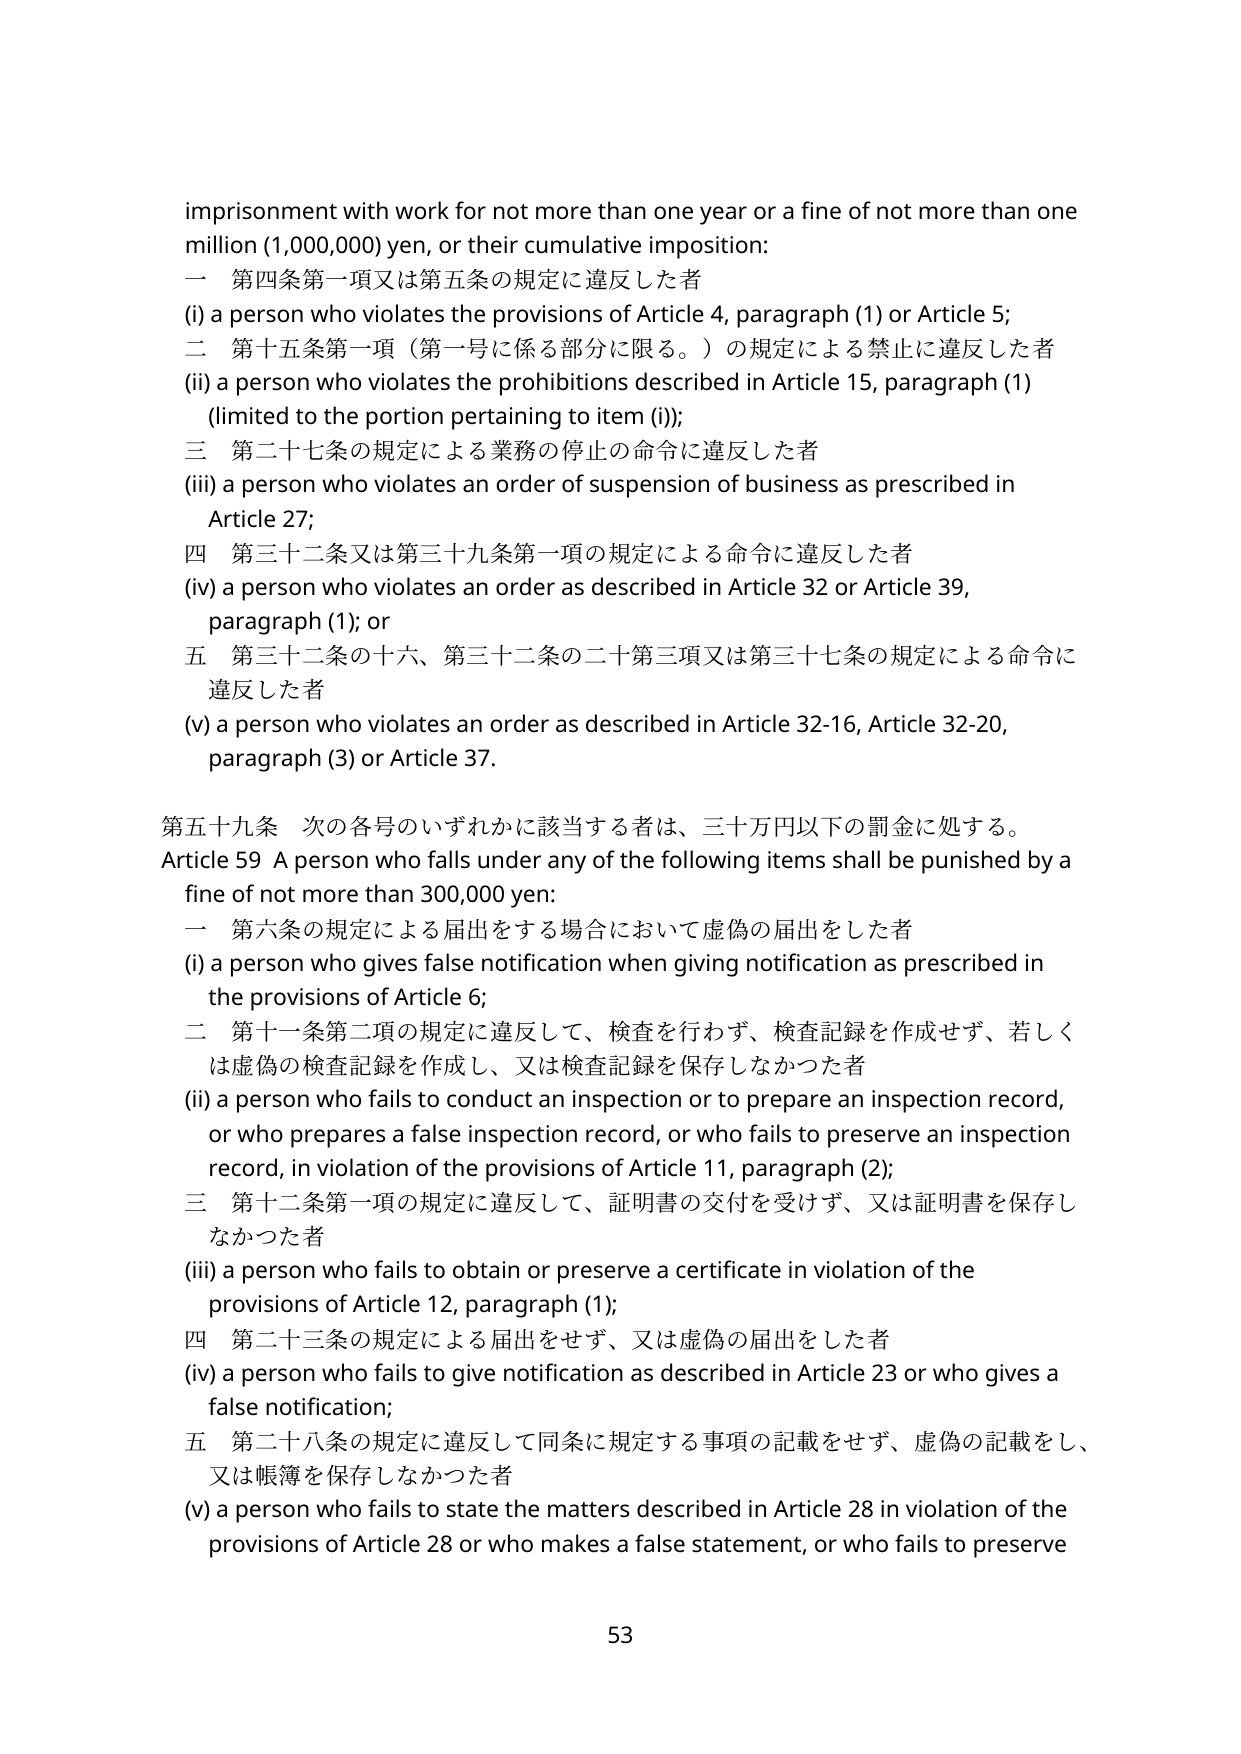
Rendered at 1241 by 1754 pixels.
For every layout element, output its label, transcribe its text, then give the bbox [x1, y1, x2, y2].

text (iii) a person who fails to obtain or preserve a certificate in violation of the provisions of Article 12, paragraph (1); [184, 1253, 1079, 1321]
text 三 第十二条第一項の規定に違反して、証明書の交付を受けず、又は証明書を保存しなかつた者 [184, 1184, 1079, 1253]
text (v) a person who violates an order as described in Article 32-16, Article 32-20, paragraph (3) or Article 37. [184, 706, 1079, 774]
text (iv) a person who violates an order as described in Article 32 or Article 39, paragraph (1); or [184, 569, 1079, 638]
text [184, 1492, 1079, 1560]
text (i) a person who gives false notification when giving notification as prescribed in the provisions of Article 6; [184, 945, 1079, 1014]
text 四 第二十三条の規定による届出をせず、又は虚偽の届出をした者 [184, 1321, 1079, 1355]
text (iv) a person who fails to give notification as described in Article 23 or who gives a false notification; [184, 1355, 1079, 1424]
text 二 第十一条第二項の規定に違反して、検査を行わず、検査記録を作成せず、若しくは虚偽の検査記録を作成し、又は検査記録を保存しなかつた者 [184, 1014, 1079, 1082]
text 三 第二十七条の規定による業務の停止の命令に違反した者 [184, 433, 1079, 467]
text 一 第六条の規定による届出をする場合において虚偽の届出をした者 [184, 911, 1079, 945]
text 五 第二十八条の規定に違反して同条に規定する事項の記載をせず、虚偽の記載をし、又は帳簿を保存しなかつた者 [184, 1424, 1079, 1492]
text (iii) a person who violates an order of suspension of business as prescribed in Article 27; [184, 467, 1079, 535]
text (ii) a person who fails to conduct an inspection or to prepare an inspection record, or who prepares a false inspection record, or who fails to preserve an inspection record, in violation of the provisions of Article 11, paragraph (2); [184, 1082, 1079, 1184]
text 第五十九条 次の各号のいずれかに該当する者は、三十万円以下の罰金に処する。 [161, 809, 1079, 843]
text 五 第三十二条の十六、第三十二条の二十第三項又は第三十七条の規定による命令に違反した者 [184, 638, 1079, 706]
text Article 59 A person who falls under any of the following items shall be punished by a fine of not more than 300,000 yen: [161, 843, 1079, 911]
text (ii) a person who violates the prohibitions described in Article 15, paragraph (1) (limited to the portion pertaining to item (i)); [184, 364, 1079, 433]
text 二 第十五条第一項（第一号に係る部分に限る。）の規定による禁止に違反した者 [184, 330, 1079, 364]
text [161, 194, 1079, 262]
text 四 第三十二条又は第三十九条第一項の規定による命令に違反した者 [184, 535, 1079, 569]
text (i) a person who violates the provisions of Article 4, paragraph (1) or Article 5; [184, 296, 1079, 330]
text 一 第四条第一項又は第五条の規定に違反した者 [184, 262, 1079, 296]
